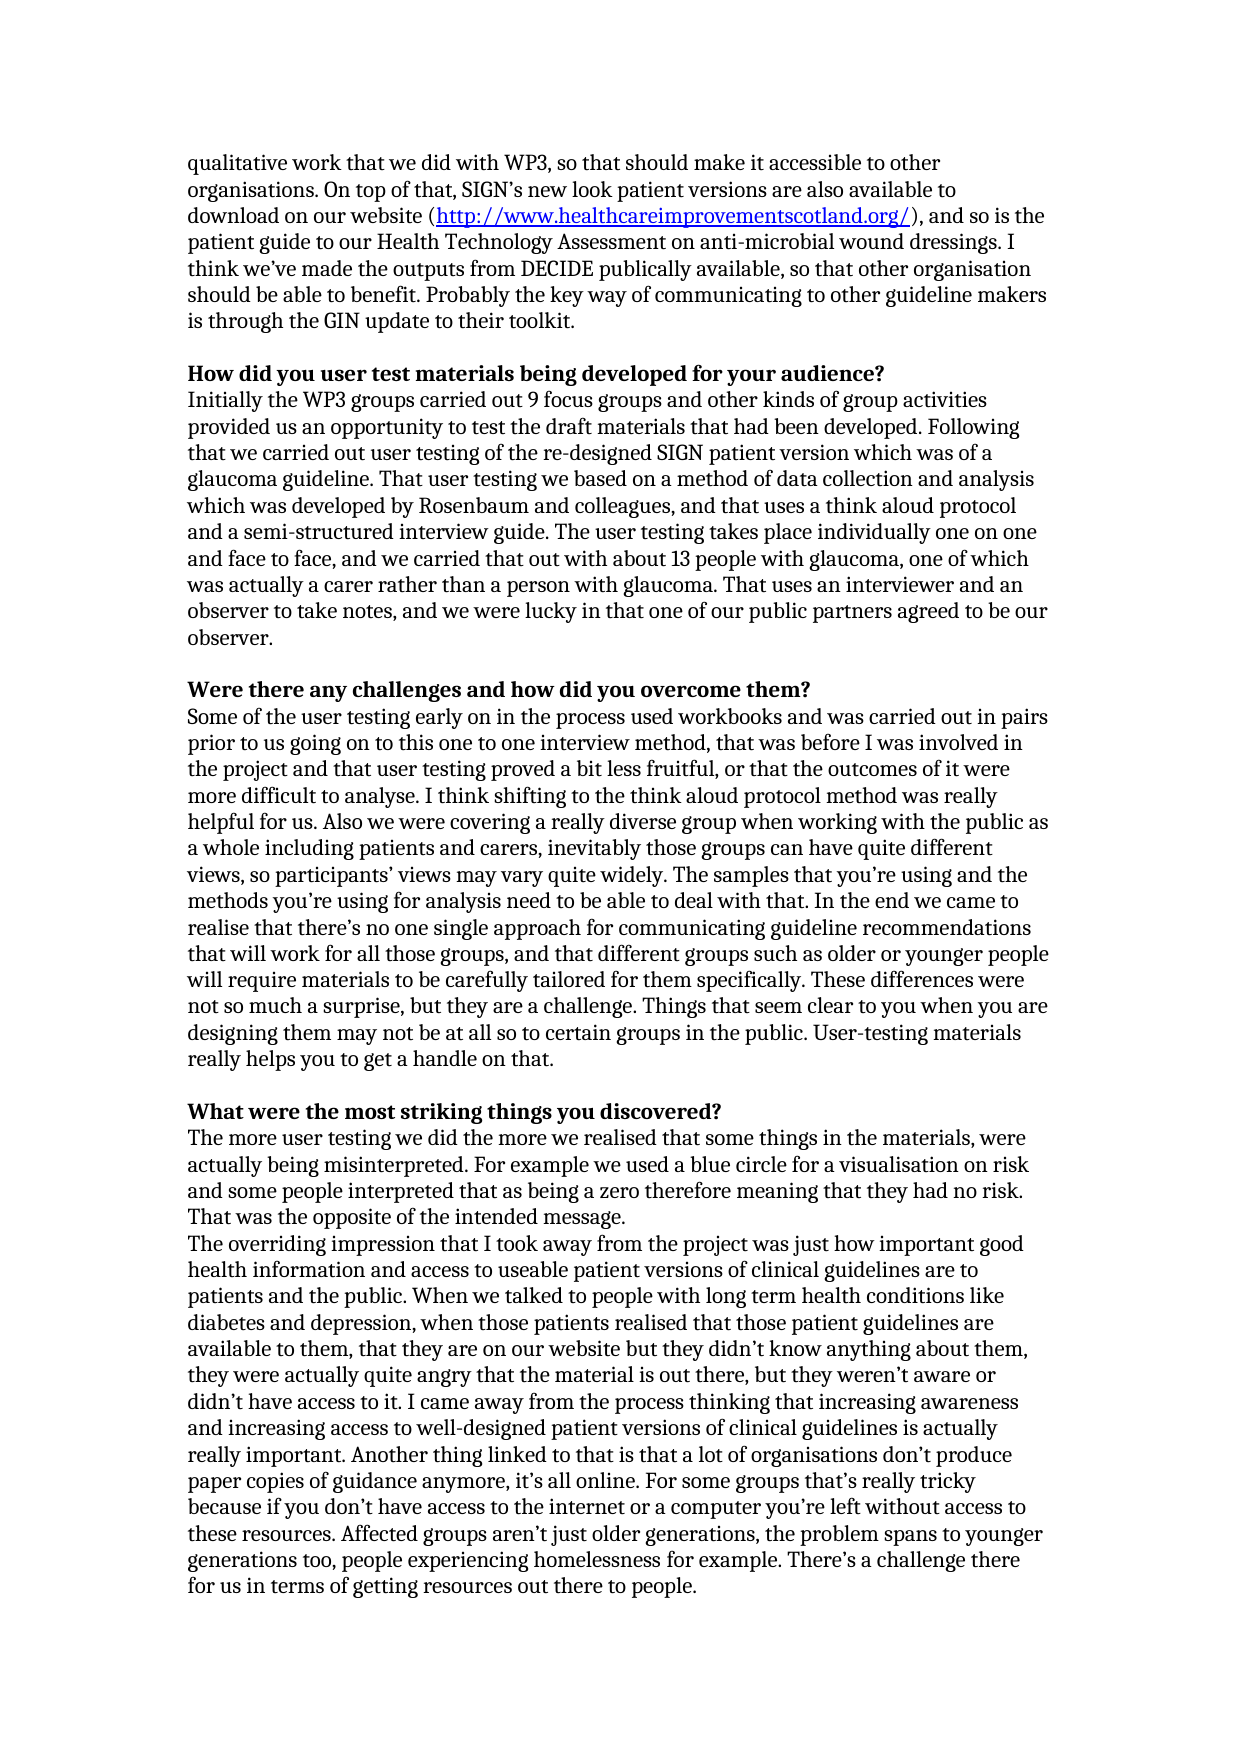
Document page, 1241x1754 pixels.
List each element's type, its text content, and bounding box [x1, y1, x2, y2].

text How did you user test materials being developed for your audience? [187, 361, 1053, 387]
text Initially the WP3 groups carried out 9 focus groups and other kinds of group activities provided us an opportunity to test the draft materials that had been developed. Following that we carried out user testing of the re-designed SIGN patient version which was of a glaucoma guideline. That user testing we based on a method of data collection and analysis which was developed by Rosenbaum and colleagues, and that uses a think aloud protocol and a semi-structured interview guide. The user testing takes place individually one on one and face to face, and we carried that out with about 13 people with glaucoma, one of which was actually a carer rather than a person with glaucoma. That uses an interviewer and an observer to take notes, and we were lucky in that one of our public partners agreed to be our observer. [187, 387, 1053, 651]
text The more user testing we did the more we realised that some things in the materials, were actually being misinterpreted. For example we used a blue circle for a visualisation on risk and some people interpreted that as being a zero therefore meaning that they had no risk. That was the opposite of the intended message. [187, 1125, 1053, 1231]
text Were there any challenges and how did you overcome them? [187, 677, 1053, 703]
text The overriding impression that I took away from the project was just how important good health information and access to useable patient versions of clinical guidelines are to patients and the public. When we talked to people with long term health conditions like diabetes and depression, when those patients realised that those patient guidelines are available to them, that they are on our website but they didn’t know anything about them, they were actually quite angry that the material is out there, but they weren’t aware or didn’t have access to it. I came away from the process thinking that increasing awareness and increasing access to well-designed patient versions of clinical guidelines is actually really important. Another thing linked to that is that a lot of organisations don’t produce paper copies of guidance anymore, it’s all online. For some groups that’s really tricky because if you don’t have access to the internet or a computer you’re left without access to these resources. Affected groups aren’t just older generations, the problem spans to younger generations too, people experiencing homelessness for example. There’s a challenge there for us in terms of getting resources out there to people. [187, 1231, 1053, 1599]
text Some of the user testing early on in the process used workbooks and was carried out in pairs prior to us going on to this one to one interview method, that was before I was involved in the project and that user testing proved a bit less fruitful, or that the outcomes of it were more difficult to analyse. I think shifting to the think aloud protocol method was really helpful for us. Also we were covering a really diverse group when working with the public as a whole including patients and carers, inevitably those groups can have quite different views, so participants’ views may vary quite widely. The samples that you’re using and the methods you’re using for analysis need to be able to deal with that. In the end we came to realise that there’s no one single approach for communicating guideline recommendations that will work for all those groups, and that different groups such as older or younger people will require materials to be carefully tailored for them specifically. These differences were not so much a surprise, but they are a challenge. Things that seem clear to you when you are designing them may not be at all so to certain groups in the public. User-testing materials really helps you to get a handle on that. [187, 703, 1053, 1072]
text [187, 150, 1053, 334]
text What were the most striking things you discovered? [187, 1099, 1053, 1125]
